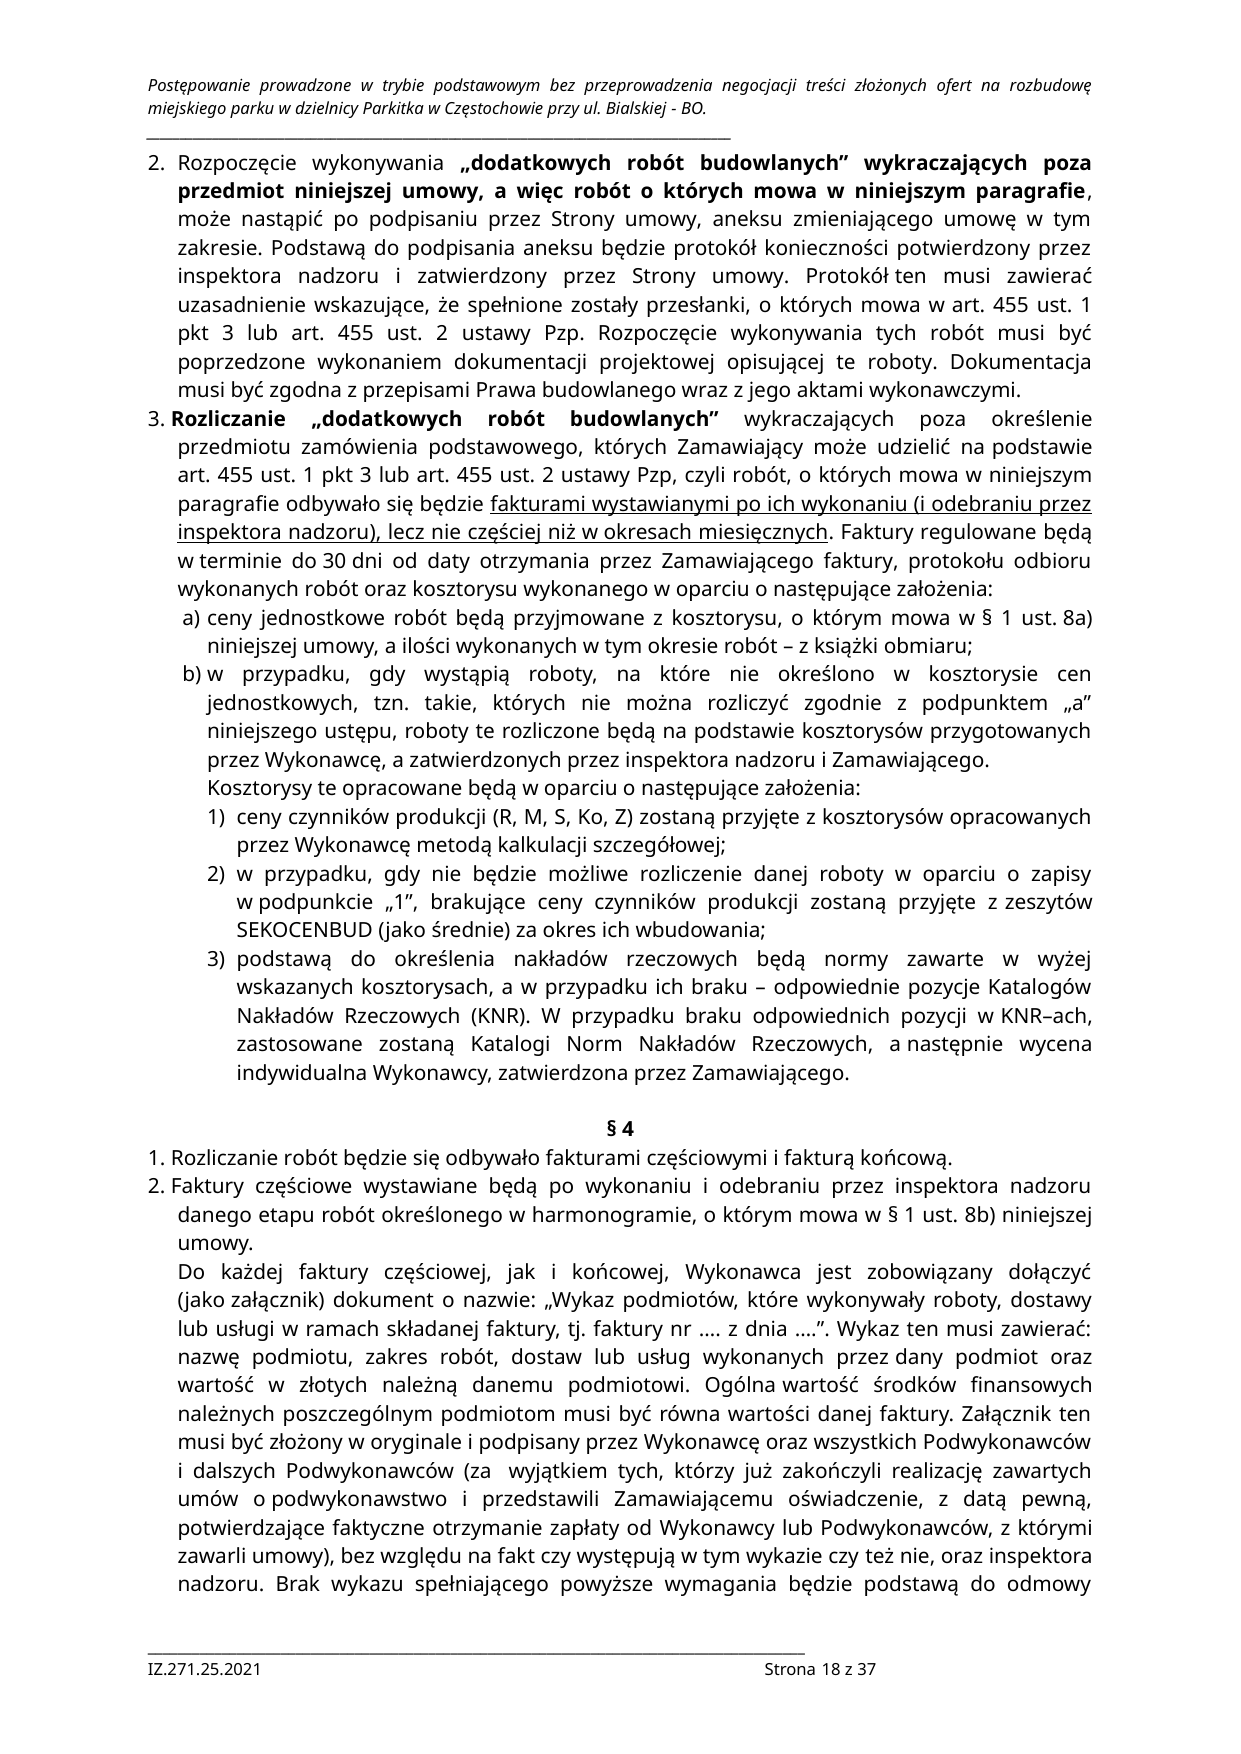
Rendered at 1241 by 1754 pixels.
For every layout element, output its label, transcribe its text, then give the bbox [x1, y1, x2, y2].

text a) ceny jednostkowe robót będą przyjmowane z kosztorysu, o którym mowa w § 1 ust. 8a) niniejszej umowy, a ilości wykonanych w tym okresie robót – z książki obmiaru; [182, 603, 1092, 659]
text 1. Rozliczanie robót będzie się odbywało fakturami częściowymi i fakturą końcową. [148, 1143, 1092, 1171]
text § 4 [148, 1114, 1092, 1143]
text Kosztorysy te opracowane będą w oparciu o następujące założenia: [207, 773, 1092, 802]
text 2) w przypadku, gdy nie będzie możliwe rozliczenie danej roboty w oparciu o zapisy w podpunkcie „1”, brakujące ceny czynników produkcji zostaną przyjęte z zeszytów SEKOCENBUD (jako średnie) za okres ich wbudowania; [207, 859, 1092, 944]
text 3. Rozliczanie „dodatkowych robót budowlanych” wykraczających poza określenie przedmiotu zamówienia podstawowego, których Zamawiający może udzielić na podstawie art. 455 ust. 1 pkt 3 lub art. 455 ust. 2 ustawy Pzp, czyli robót, o których mowa w niniejszym paragrafie odbywało się będzie fakturami wystawianymi po ich wykonaniu (i odebraniu przez inspektora nadzoru), lecz nie częściej niż w okresach miesięcznych. Faktury regulowane będą w terminie do 30 dni od daty otrzymania przez Zamawiającego faktury, protokołu odbioru wykonanych robót oraz kosztorysu wykonanego w oparciu o następujące założenia: [148, 404, 1092, 603]
text 2. Rozpoczęcie wykonywania „dodatkowych robót budowlanych” wykraczających poza przedmiot niniejszej umowy, a więc robót o których mowa w niniejszym paragrafie, może nastąpić po podpisaniu przez Strony umowy, aneksu zmieniającego umowę w tym zakresie. Podstawą do podpisania aneksu będzie protokół konieczności potwierdzony przez inspektora nadzoru i zatwierdzony przez Strony umowy. Protokół ten musi zawierać uzasadnienie wskazujące, że spełnione zostały przesłanki, o których mowa w art. 455 ust. 1 pkt 3 lub art. 455 ust. 2 ustawy Pzp. Rozpoczęcie wykonywania tych robót musi być poprzedzone wykonaniem dokumentacji projektowej opisującej te roboty. Dokumentacja musi być zgodna z przepisami Prawa budowlanego wraz z jego aktami wykonawczymi. [148, 148, 1092, 404]
text b) w przypadku, gdy wystąpią roboty, na które nie określono w kosztorysie cen jednostkowych, tzn. takie, których nie można rozliczyć zgodnie z podpunktem „a” niniejszego ustępu, roboty te rozliczone będą na podstawie kosztorysów przygotowanych przez Wykonawcę, a zatwierdzonych przez inspektora nadzoru i Zamawiającego. [182, 659, 1092, 773]
text 1) ceny czynników produkcji (R, M, S, Ko, Z) zostaną przyjęte z kosztorysów opracowanych przez Wykonawcę metodą kalkulacji szczegółowej; [207, 802, 1092, 859]
text 2. Faktury częściowe wystawiane będą po wykonaniu i odebraniu przez inspektora nadzoru danego etapu robót określonego w harmonogramie, o którym mowa w § 1 ust. 8b) niniejszej umowy. [148, 1171, 1092, 1257]
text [177, 1257, 1092, 1598]
text 3) podstawą do określenia nakładów rzeczowych będą normy zawarte w wyżej wskazanych kosztorysach, a w przypadku ich braku – odpowiednie pozycje Katalogów Nakładów Rzeczowych (KNR). W przypadku braku odpowiednich pozycji w KNR–ach, zastosowane zostaną Katalogi Norm Nakładów Rzeczowych, a następnie wycena indywidualna Wykonawcy, zatwierdzona przez Zamawiającego. [207, 944, 1092, 1086]
